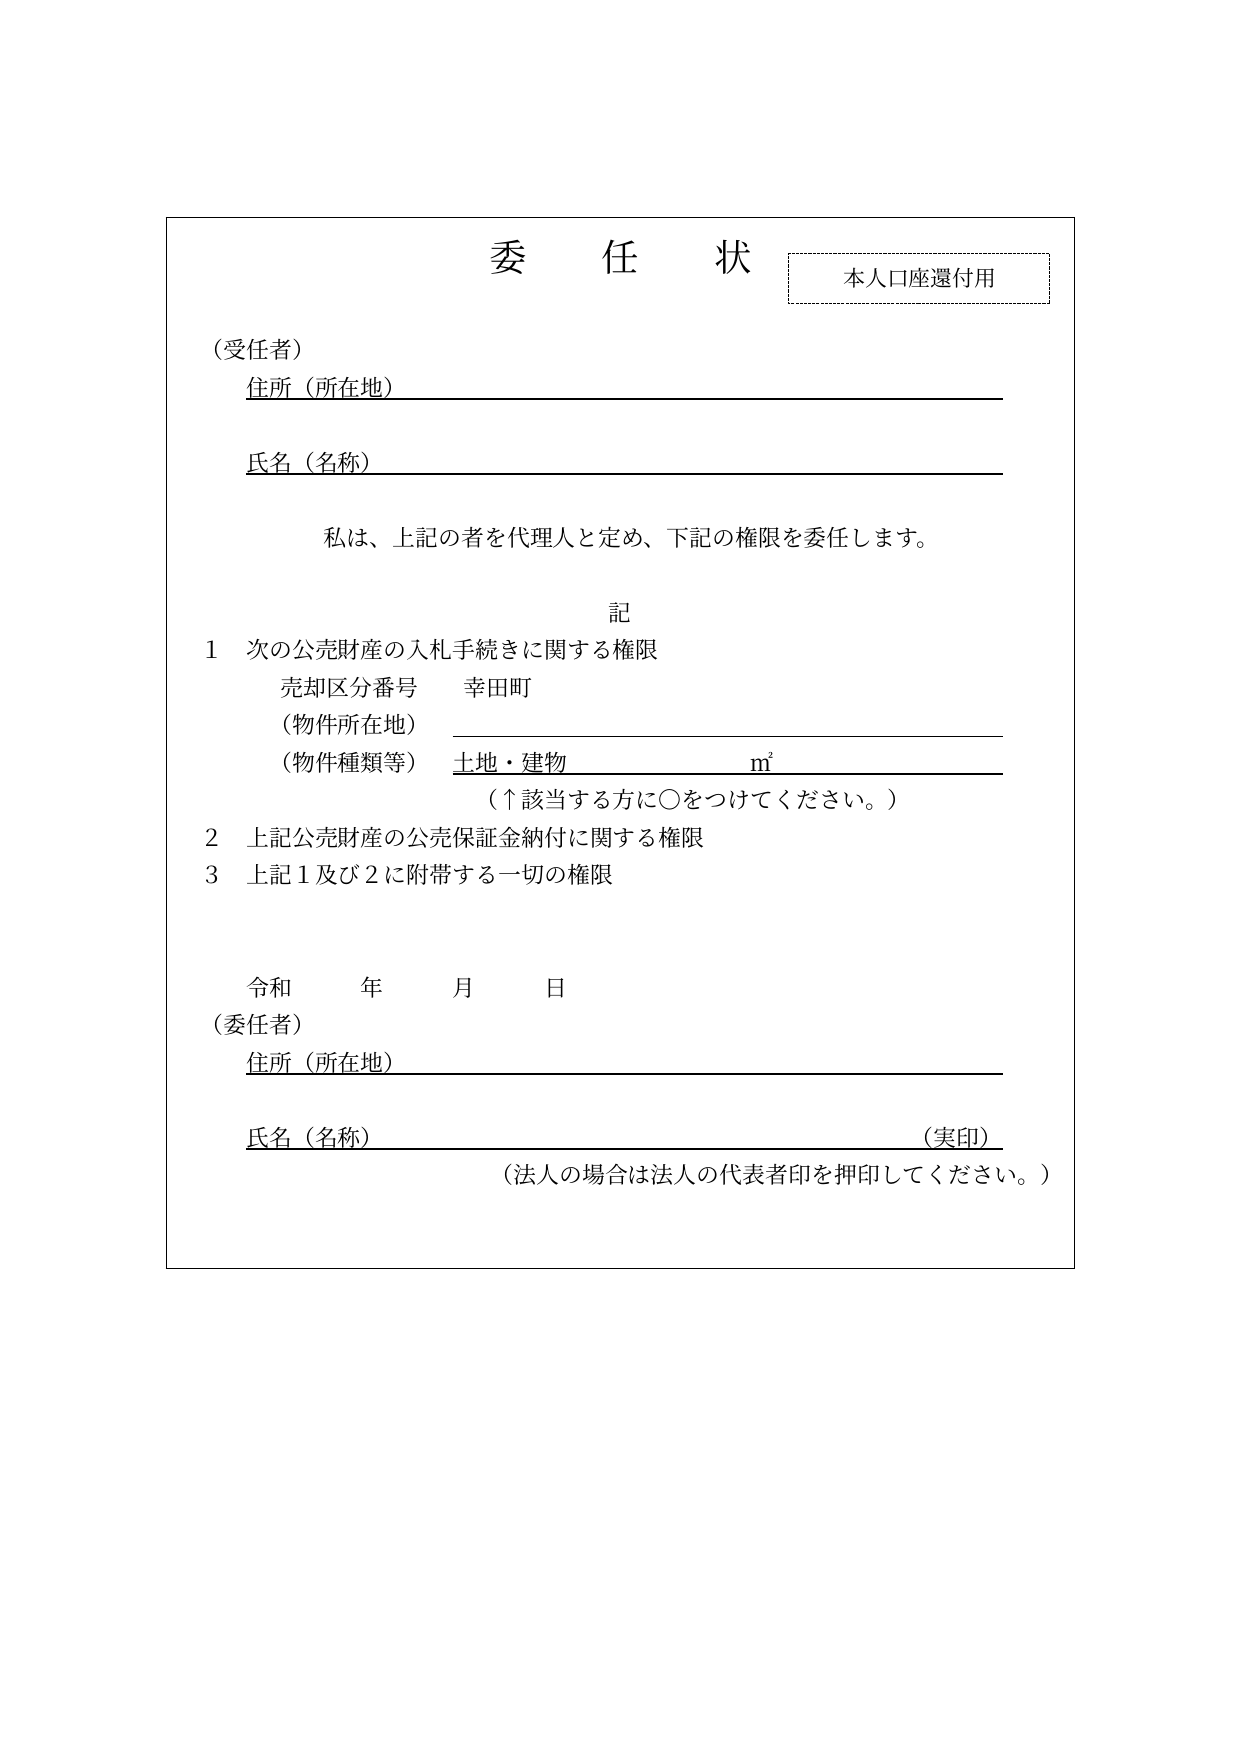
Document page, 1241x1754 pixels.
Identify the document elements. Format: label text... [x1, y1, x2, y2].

table_header 委 任 状 （受任者） 住所（所在地） 氏名（名称） 私は、上記の者を代理人と定め、下記の権限を委任します。 記 １ 次の公売財産の入札手続きに関する権限 売却区分番号 幸田町 （物件所在地） （物件種類等） 土地・建物 ㎡ （↑該当する方に〇をつけてください。） ２ 上記公売財産の公売保証金納付に関する権限 ３ 上記１及び２に附帯する一切の権限 令和 年 月 日 （委任者） 住所（所在地） 氏名（名称） （実印） （法人の場合は法人の代表者印を押印してください。） [167, 218, 1074, 1268]
